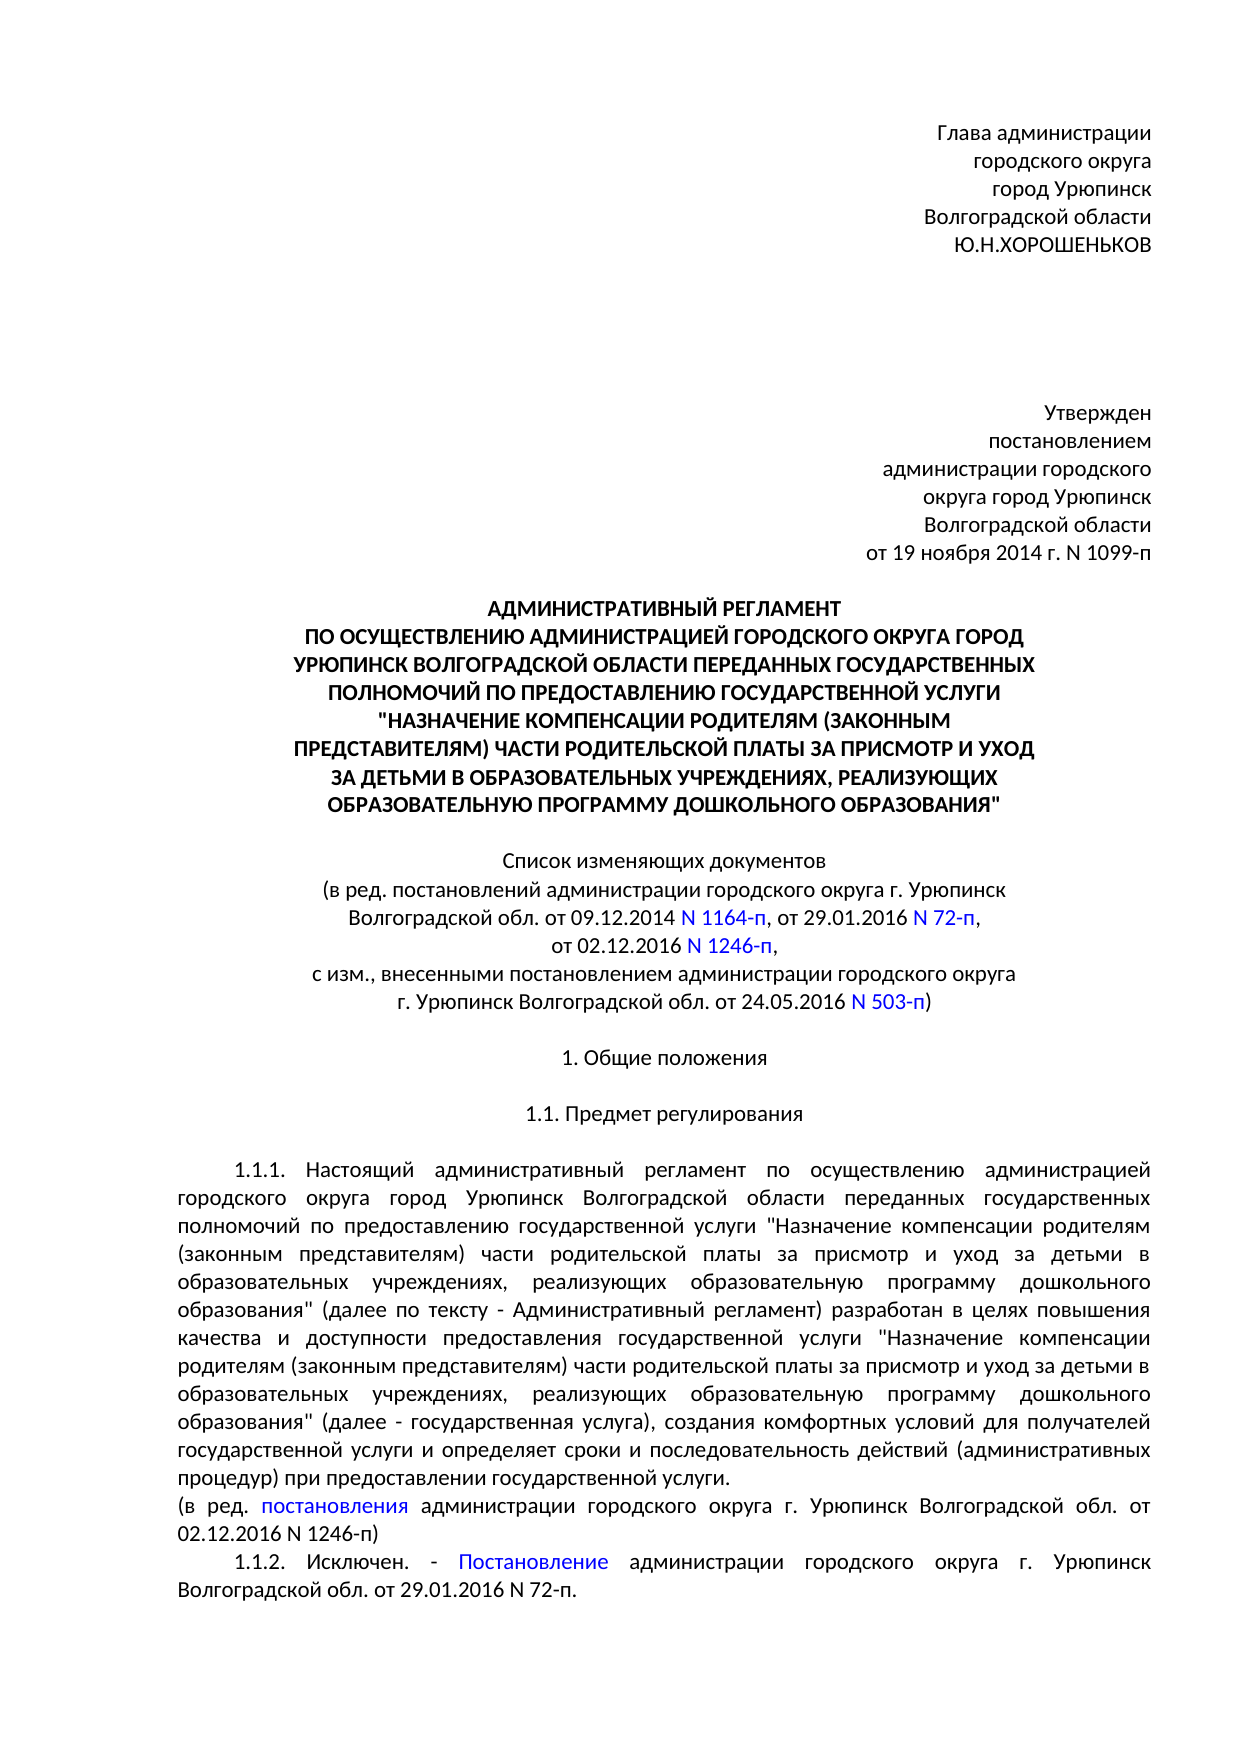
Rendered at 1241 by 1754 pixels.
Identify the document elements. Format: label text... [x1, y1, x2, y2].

text от 02.12.2016 N 1246-п, [177, 931, 1152, 959]
text администрации городского [177, 454, 1152, 482]
text постановлением [177, 426, 1152, 454]
text Утвержден [177, 398, 1152, 426]
title ПОЛНОМОЧИЙ ПО ПРЕДОСТАВЛЕНИЮ ГОСУДАРСТВЕННОЙ УСЛУГИ [177, 678, 1152, 707]
text город Урюпинск [177, 174, 1152, 202]
text 1.1. Предмет регулирования [177, 1099, 1152, 1127]
text Список изменяющих документов [177, 847, 1152, 875]
text г. Урюпинск Волгоградской обл. от 24.05.2016 N 503-п) [177, 987, 1152, 1015]
text Волгоградской обл. от 09.12.2014 N 1164-п, от 29.01.2016 N 72-п, [177, 903, 1152, 931]
title ОБРАЗОВАТЕЛЬНУЮ ПРОГРАММУ ДОШКОЛЬНОГО ОБРАЗОВАНИЯ" [177, 791, 1152, 819]
text Ю.Н.ХОРОШЕНЬКОВ [177, 230, 1152, 258]
text 1.1.1. Настоящий административный регламент по осуществлению администрацией городского округа город Урюпинск Волгоградской области переданных государственных полномочий по предоставлению государственной услуги "Назначение компенсации родителям (законным представителям) части родительской платы за присмотр и уход за детьми в образовательных учреждениях, реализующих образовательную программу дошкольного образования" (далее по тексту - Административный регламент) разработан в целях повышения качества и доступности предоставления государственной услуги "Назначение компенсации родителям (законным представителям) части родительской платы за присмотр и уход за детьми в образовательных учреждениях, реализующих образовательную программу дошкольного образования" (далее - государственная услуга), создания комфортных условий для получателей государственной услуги и определяет сроки и последовательность действий (административных процедур) при предоставлении государственной услуги. [177, 1155, 1152, 1491]
title ПО ОСУЩЕСТВЛЕНИЮ АДМИНИСТРАЦИЕЙ ГОРОДСКОГО ОКРУГА ГОРОД [177, 622, 1152, 651]
text от 19 ноября 2014 г. N 1099-п [177, 538, 1152, 566]
text с изм., внесенными постановлением администрации городского округа [177, 959, 1152, 987]
text (в ред. постановления администрации городского округа г. Урюпинск Волгоградской обл. от 02.12.2016 N 1246-п) [177, 1491, 1152, 1547]
title АДМИНИСТРАТИВНЫЙ РЕГЛАМЕНТ [177, 594, 1152, 622]
text Волгоградской области [177, 510, 1152, 538]
text городского округа [177, 146, 1152, 174]
title УРЮПИНСК ВОЛГОГРАДСКОЙ ОБЛАСТИ ПЕРЕДАННЫХ ГОСУДАРСТВЕННЫХ [177, 651, 1152, 678]
text Глава администрации [177, 118, 1152, 146]
text округа город Урюпинск [177, 482, 1152, 510]
title "НАЗНАЧЕНИЕ КОМПЕНСАЦИИ РОДИТЕЛЯМ (ЗАКОННЫМ [177, 707, 1152, 734]
text Волгоградской области [177, 202, 1152, 230]
text 1.1.2. Исключен. - Постановление администрации городского округа г. Урюпинск Волгоградской обл. от 29.01.2016 N 72-п. [177, 1547, 1152, 1603]
title ЗА ДЕТЬМИ В ОБРАЗОВАТЕЛЬНЫХ УЧРЕЖДЕНИЯХ, РЕАЛИЗУЮЩИХ [177, 763, 1152, 791]
text (в ред. постановлений администрации городского округа г. Урюпинск [177, 875, 1152, 903]
text 1. Общие положения [177, 1043, 1152, 1071]
title ПРЕДСТАВИТЕЛЯМ) ЧАСТИ РОДИТЕЛЬСКОЙ ПЛАТЫ ЗА ПРИСМОТР И УХОД [177, 734, 1152, 763]
